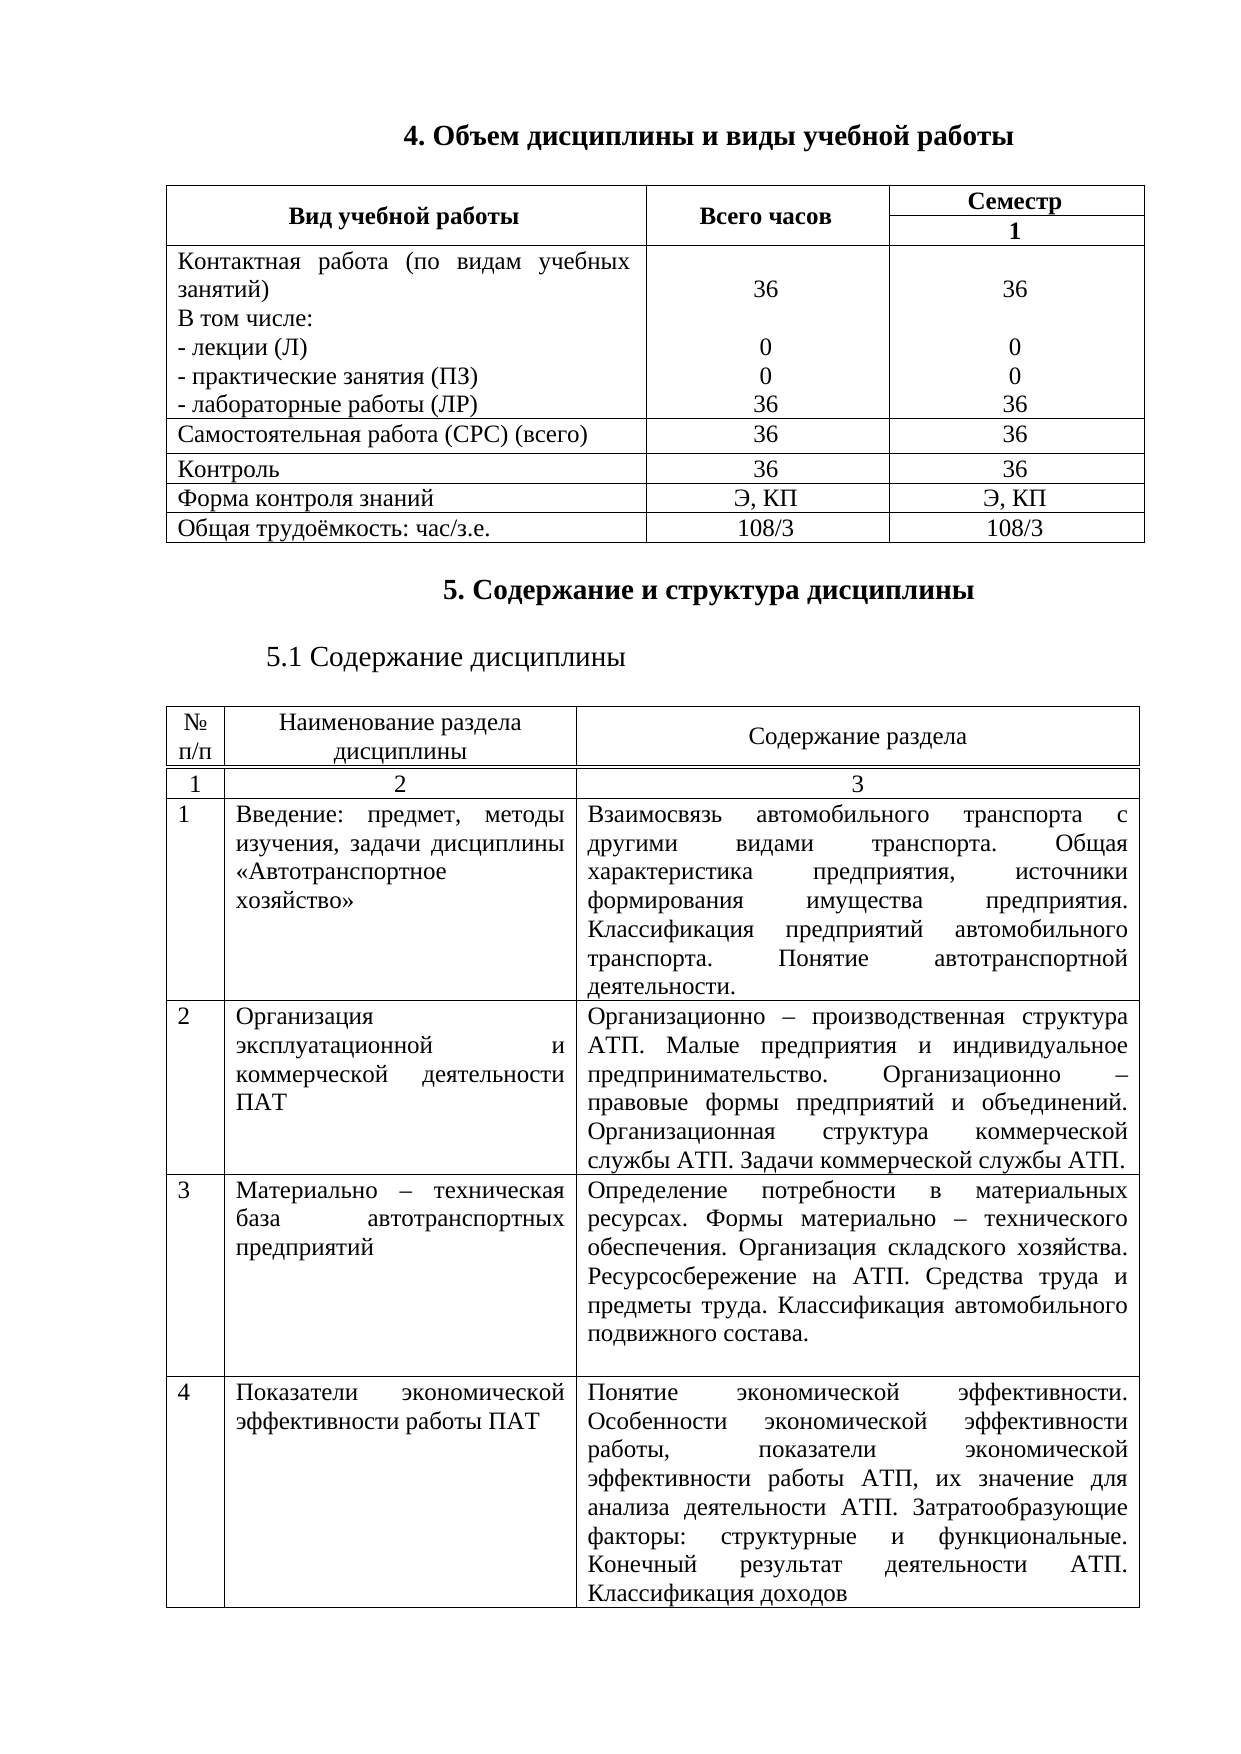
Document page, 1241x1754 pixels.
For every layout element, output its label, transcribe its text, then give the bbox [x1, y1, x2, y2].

table_cell 108/3 [647, 513, 889, 542]
table_header 1 [167, 769, 224, 798]
table_cell Общая трудоёмкость: час/з.е. [167, 513, 646, 542]
table_cell Показатели экономической эффективности работы ПАТ [225, 1377, 576, 1607]
table_cell Контроль [167, 454, 646, 482]
table_cell Взаимосвязь автомобильного транспорта с другими видами транспорта. Общая характеристика предприятия, источники формирования имущества предприятия. Классификация предприятий автомобильного транспорта. Понятие автотранспортной деятельности. [577, 799, 1139, 1000]
table_cell Э, КП [647, 484, 889, 512]
table_cell Контактная работа (по видам учебных занятий) В том числе: - лекции (Л) - практические занятия (ПЗ) - лабораторные работы (ЛР) [167, 246, 646, 418]
table_cell Материально – техническая база автотранспортных предприятий [225, 1175, 576, 1376]
table_cell Организационно – производственная структура АТП. Малые предприятия и индивидуальное предпринимательство. Организационно – правовые формы предприятий и объединений. Организационная структура коммерческой службы АТП. Задачи коммерческой службы АТП. [577, 1001, 1139, 1174]
table_header 2 [225, 769, 576, 798]
table_header Наименование раздела дисциплины [225, 707, 576, 764]
text 5.1 Содержание дисциплины [177, 639, 1152, 672]
table_cell Самостоятельная работа (СРС) (всего) [167, 419, 646, 453]
text 4. Объем дисциплины и виды учебной работы [177, 118, 1152, 152]
table_header Содержание раздела [577, 707, 1139, 764]
table_cell 1 [167, 799, 224, 1000]
table_cell Организация эксплуатационной и коммерческой деятельности ПАТ [225, 1001, 576, 1174]
table_header Семестр [890, 186, 1144, 215]
table_header № п/п [167, 707, 224, 764]
table_cell 2 [167, 1001, 224, 1174]
table_cell 36 [647, 419, 889, 453]
table_cell 36 [890, 419, 1144, 453]
table_cell Форма контроля знаний [167, 484, 646, 512]
table_cell Э, КП [890, 484, 1144, 512]
table_cell Определение потребности в материальных ресурсах. Формы материально – технического обеспечения. Организация складского хозяйства. Ресурсосбережение на АТП. Средства труда и предметы труда. Классификация автомобильного подвижного состава. [577, 1175, 1139, 1376]
table_cell 36 0 0 36 [647, 246, 889, 418]
table_cell 36 [890, 454, 1144, 482]
text 5. Содержание и структура дисциплины [177, 572, 1152, 605]
table_cell Введение: предмет, методы изучения, задачи дисциплины «Автотранспортное хозяйство» [225, 799, 576, 1000]
table_cell 3 [167, 1175, 224, 1376]
table_cell 4 [167, 1377, 224, 1607]
table_header Вид учебной работы [167, 186, 646, 245]
table_cell Понятие экономической эффективности. Особенности экономической эффективности работы, показатели экономической эффективности работы АТП, их значение для анализа деятельности АТП. Затратообразующие факторы: структурные и функциональные. Конечный результат деятельности АТП. Классификация доходов [577, 1377, 1139, 1607]
table_cell 36 [647, 454, 889, 482]
table_header 3 [577, 769, 1139, 798]
table_cell 36 0 0 36 [890, 246, 1144, 418]
table_cell 108/3 [890, 513, 1144, 542]
table_header Всего часов [647, 186, 889, 245]
table_cell 1 [890, 216, 1144, 245]
